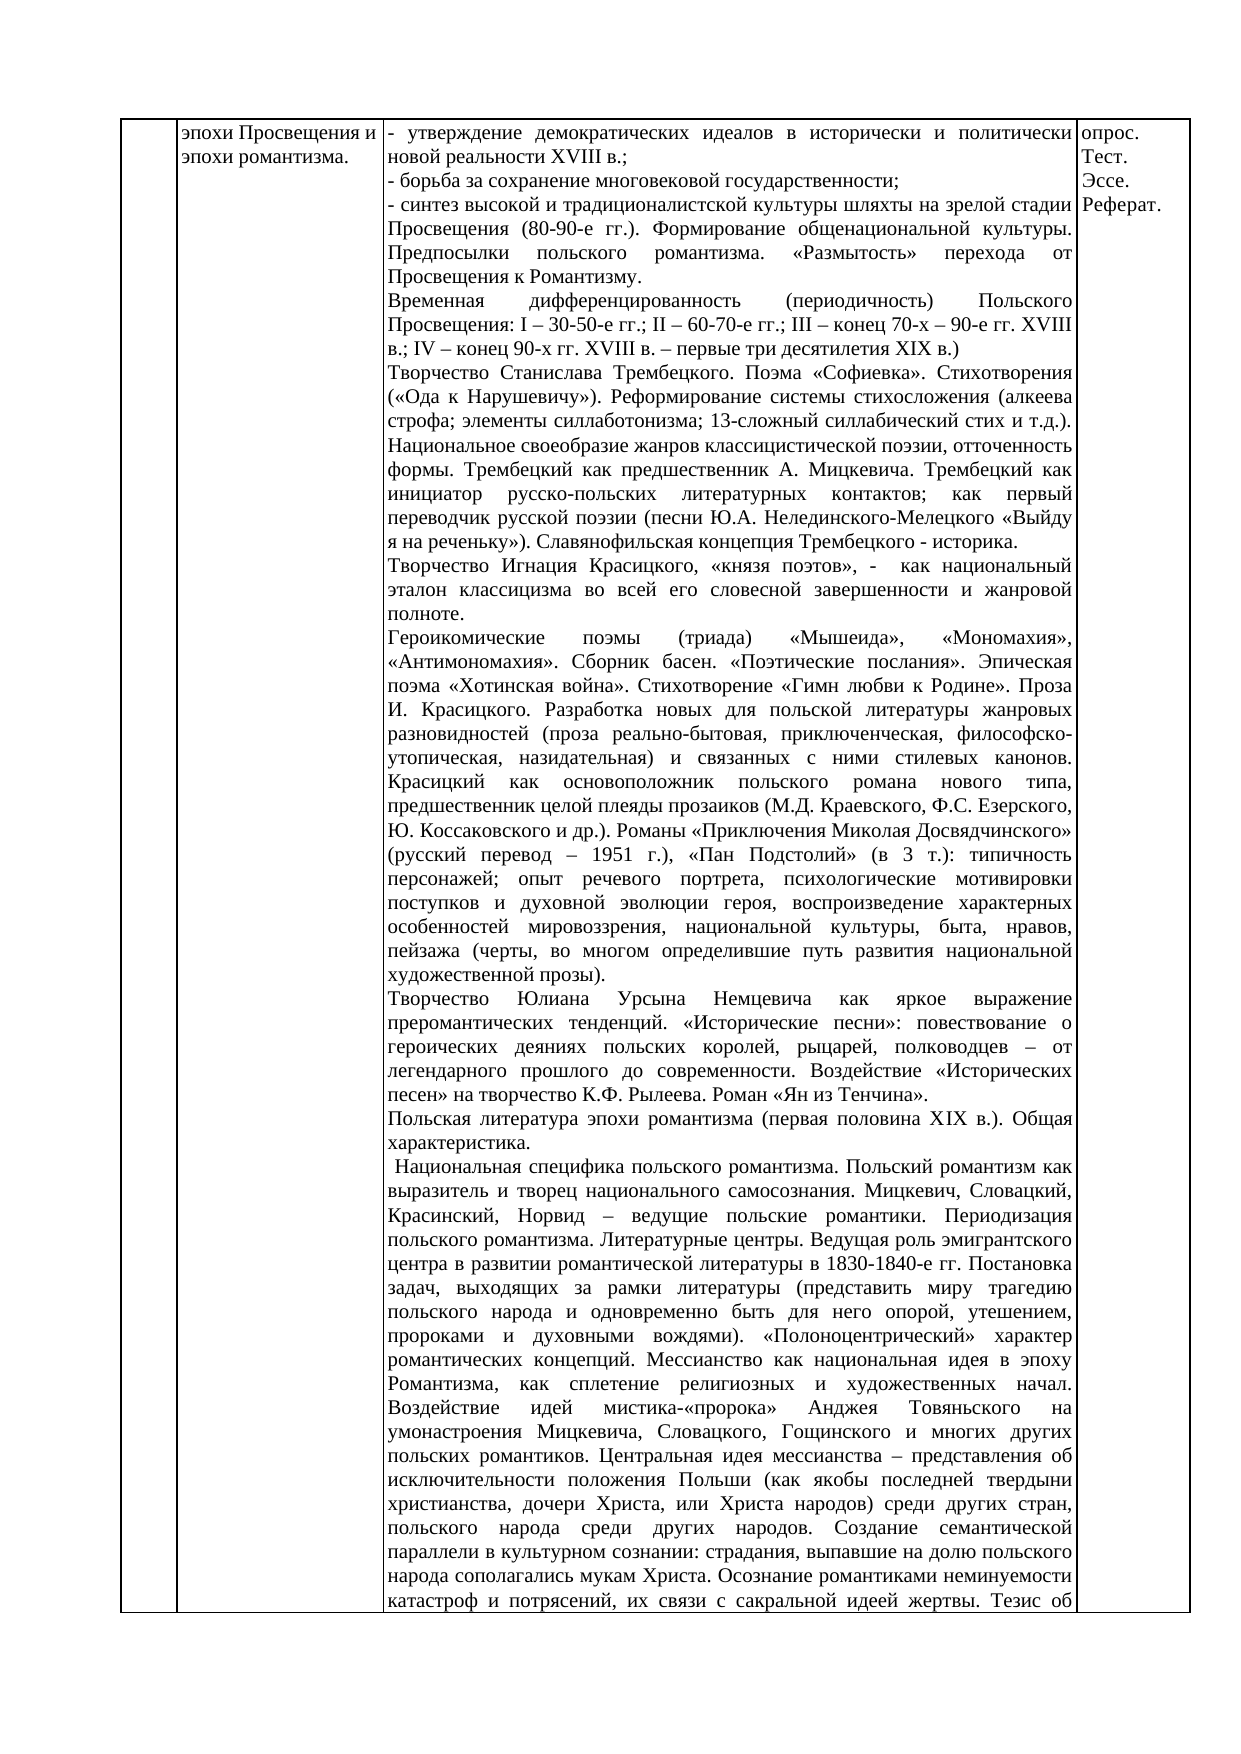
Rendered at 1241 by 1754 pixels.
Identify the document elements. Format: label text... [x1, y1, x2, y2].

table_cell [1078, 120, 1189, 1612]
table_cell 7 [122, 120, 176, 1612]
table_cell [178, 120, 383, 1612]
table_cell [384, 120, 1076, 1612]
